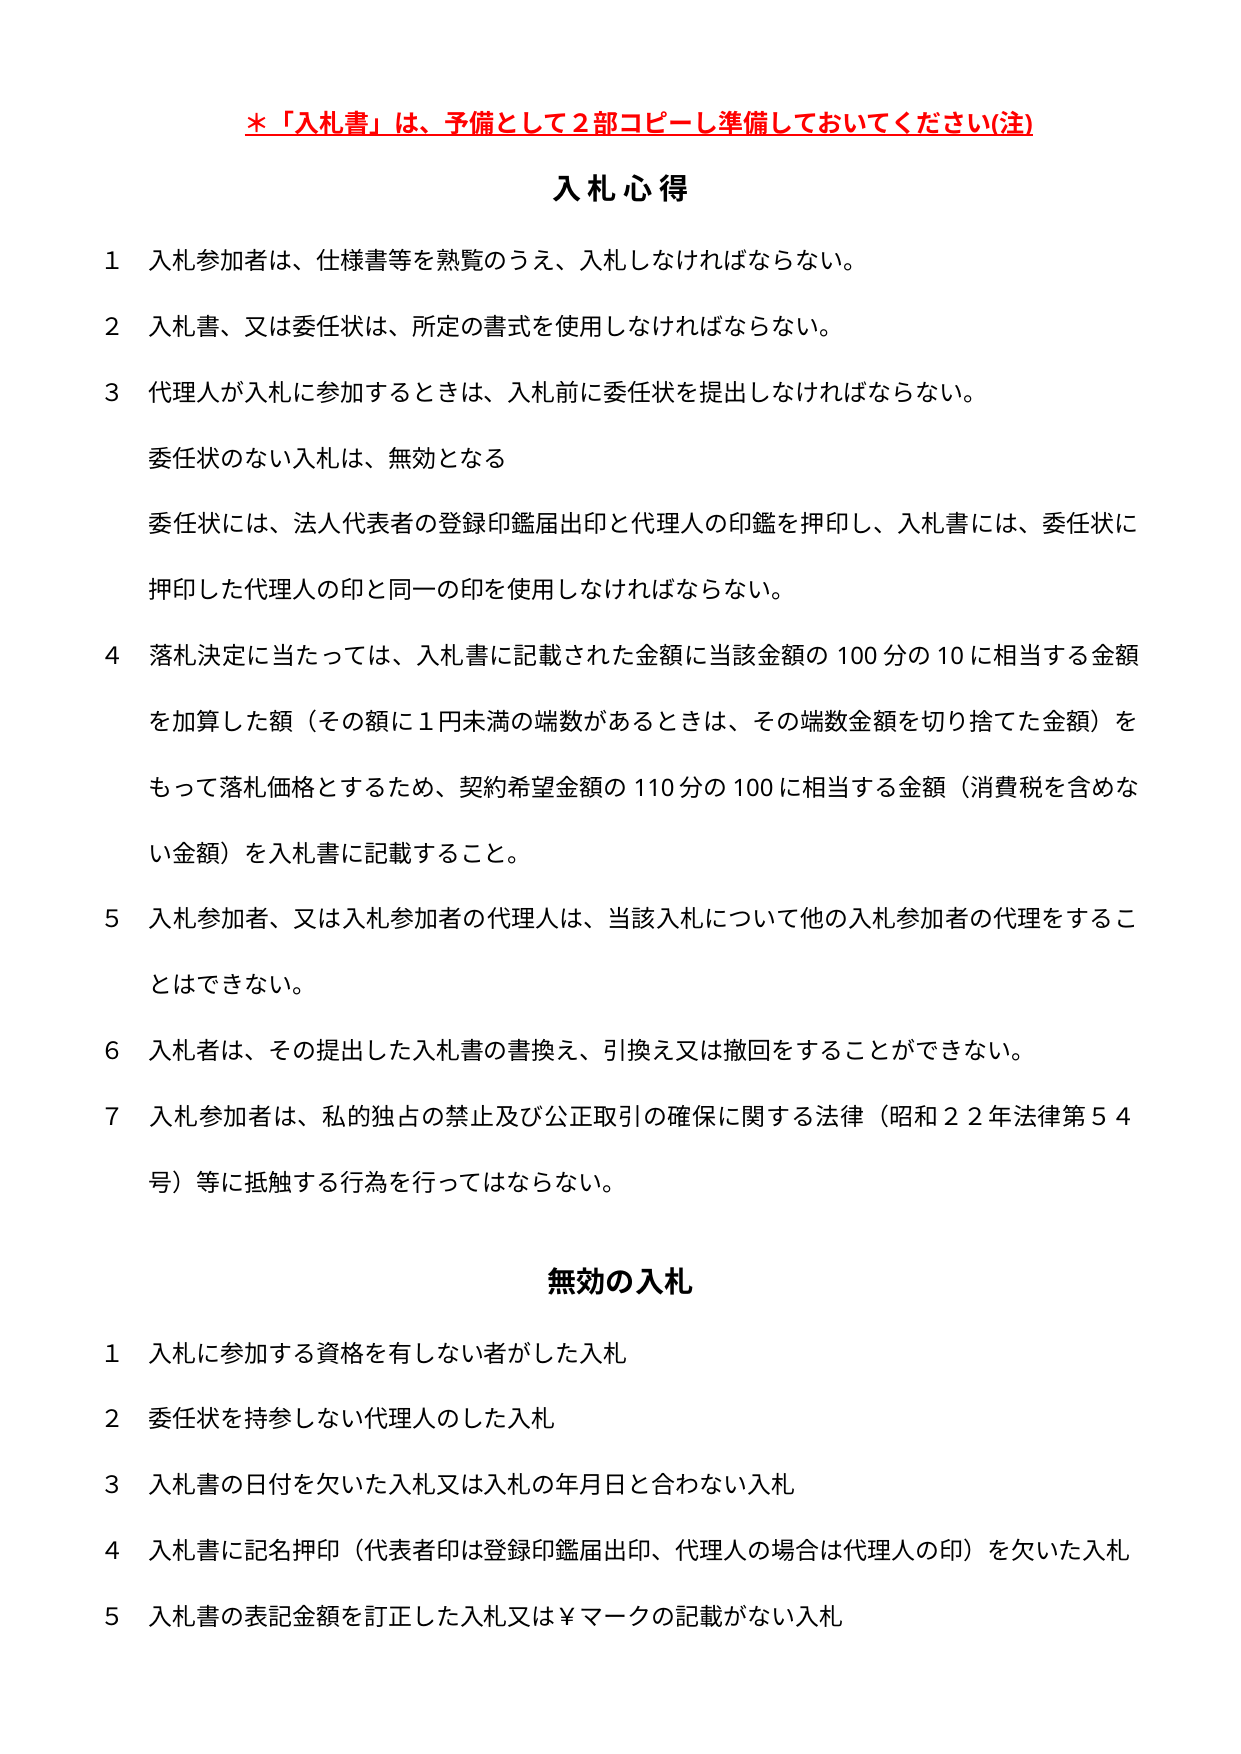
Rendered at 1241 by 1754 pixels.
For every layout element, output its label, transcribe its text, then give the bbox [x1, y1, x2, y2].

text 委任状には、法人代表者の登録印鑑届出印と代理人の印鑑を押印し、入札書には、委任状に押印した代理人の印と同一の印を使用しなければならない。 [100, 489, 1140, 621]
text ２ 委任状を持参しない代理人のした入札 [100, 1384, 1140, 1450]
text ５ 入札参加者、又は入札参加者の代理人は、当該入札について他の入札参加者の代理をすることはできない。 [100, 884, 1140, 1016]
text ４ 落札決定に当たっては、入札書に記載された金額に当該金額の100分の10に相当する金額を加算した額（その額に１円未満の端数があるときは、その端数金額を切り捨てた金額）をもって落札価格とするため、契約希望金額の110分の100に相当する金額（消費税を含めない金額）を入札書に記載すること。 [100, 621, 1140, 884]
text ４ 入札書に記名押印（代表者印は登録印鑑届出印、代理人の場合は代理人の印）を欠いた入札 [100, 1516, 1140, 1582]
text １ 入札に参加する資格を有しない者がした入札 [100, 1319, 1140, 1384]
text ７ 入札参加者は、私的独占の禁止及び公正取引の確保に関する法律（昭和２２年法律第５４号）等に抵触する行為を行ってはならない。 [100, 1082, 1140, 1214]
text ＊「入札書」は、予備として２部コピーし準備しておいてください(注) [100, 88, 1140, 154]
text ３ 入札書の日付を欠いた入札又は入札の年月日と合わない入札 [100, 1450, 1140, 1516]
text ３ 代理人が入札に参加するときは、入札前に委任状を提出しなければならない。 [100, 358, 1140, 424]
text ５ 入札書の表記金額を訂正した入札又は￥マークの記載がない入札 [100, 1582, 1140, 1648]
text ６ 入札者は、その提出した入札書の書換え、引換え又は撤回をすることができない。 [100, 1016, 1140, 1082]
text 入 札 心 得 [100, 154, 1140, 220]
text １ 入札参加者は、仕様書等を熟覧のうえ、入札しなければならない。 [100, 226, 1140, 292]
text 委任状のない入札は、無効となる [100, 424, 1140, 489]
text ２ 入札書、又は委任状は、所定の書式を使用しなければならない。 [100, 292, 1140, 358]
text 無効の入札 [100, 1247, 1140, 1312]
